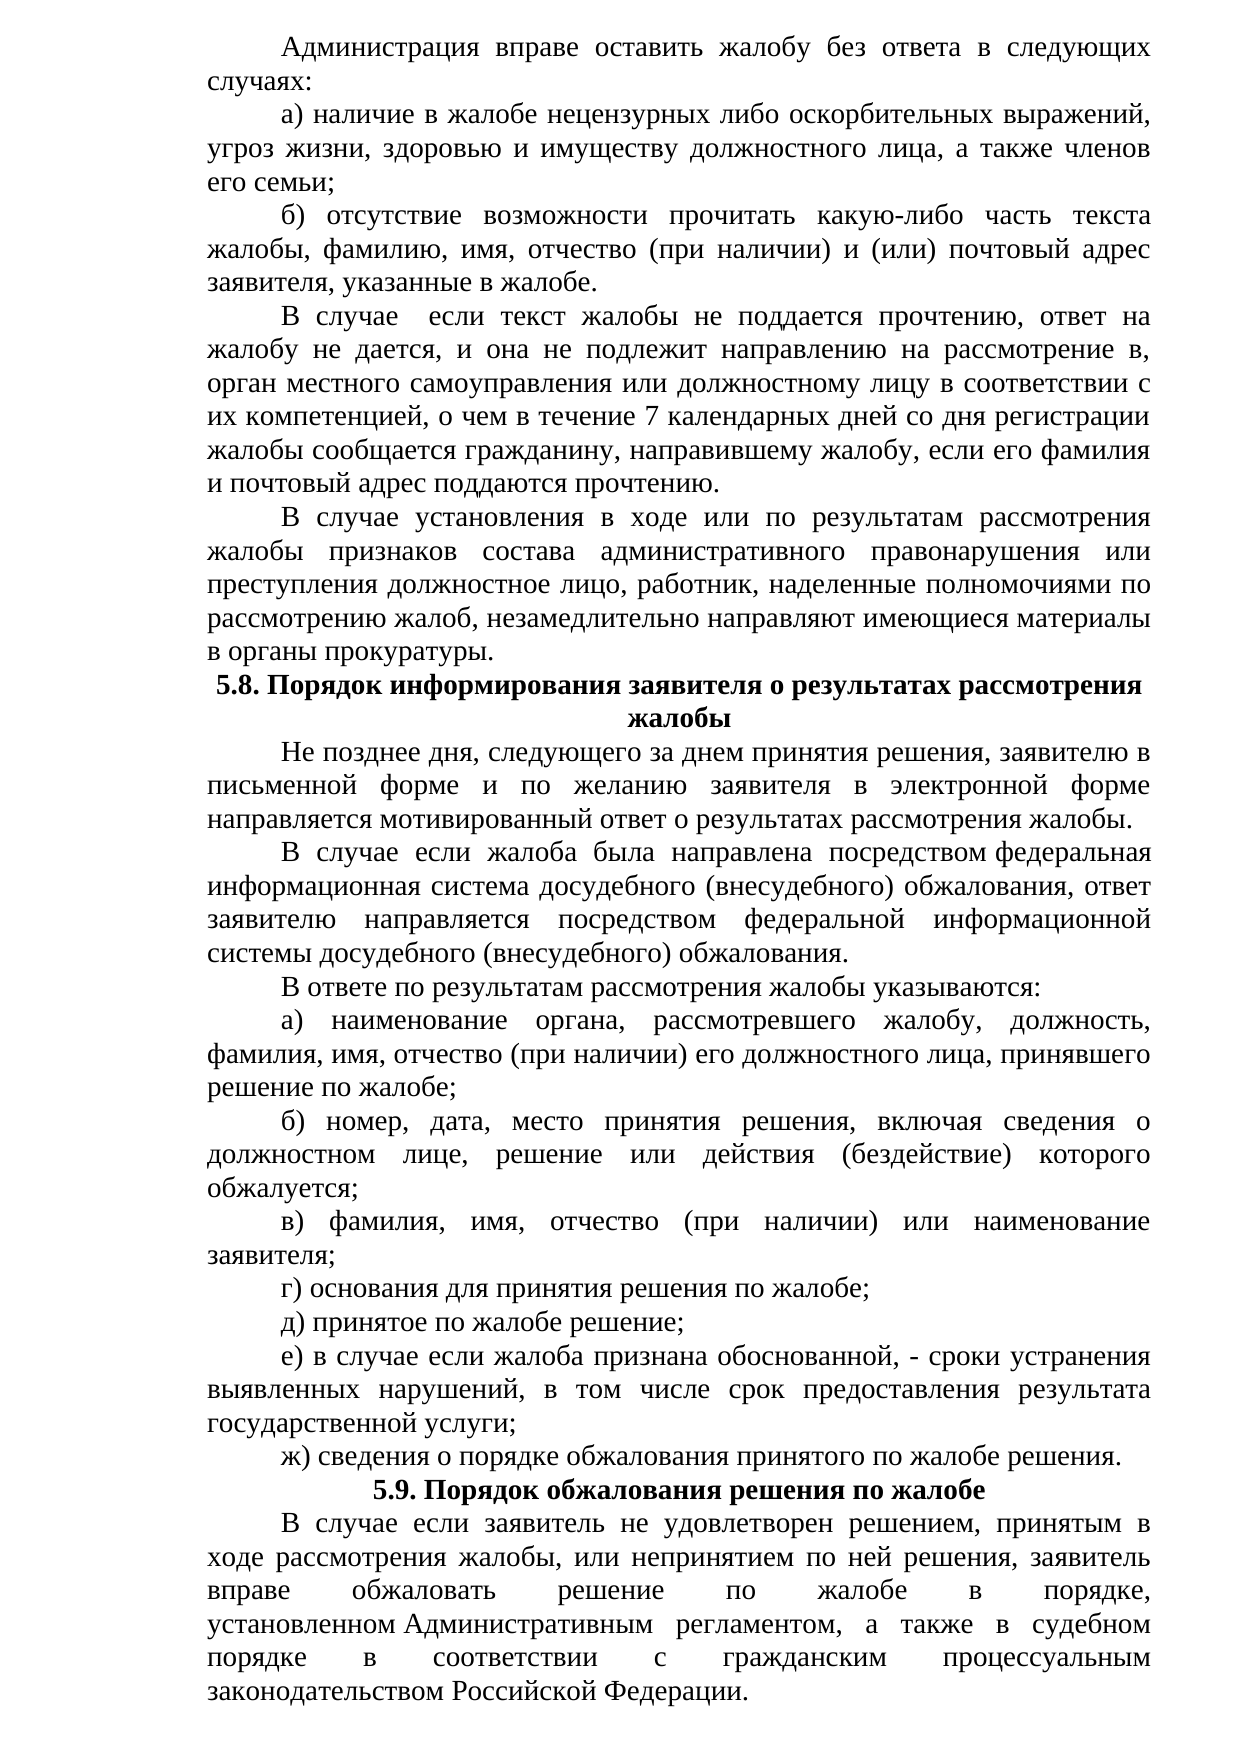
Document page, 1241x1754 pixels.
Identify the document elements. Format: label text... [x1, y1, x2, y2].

text В случае если жалоба была направлена посредством федеральная информационная система досудебного (внесудебного) обжалования, ответ заявителю направляется посредством федеральной информационной системы досудебного (внесудебного) обжалования. [207, 834, 1152, 969]
text Не позднее дня, следующего за днем принятия решения, заявителю в письменной форме и по желанию заявителя в электронной форме направляется мотивированный ответ о результатах рассмотрения жалобы. [207, 734, 1152, 834]
text ж) сведения о порядке обжалования принятого по жалобе решения. [207, 1438, 1152, 1472]
text В случае если текст жалобы не поддается прочтению, ответ на жалобу не дается, и она не подлежит направлению на рассмотрение в, орган местного самоуправления или должностному лицу в соответствии с их компетенцией, о чем в течение 7 календарных дней со дня регистрации жалобы сообщается гражданину, направившему жалобу, если его фамилия и почтовый адрес поддаются прочтению. [207, 298, 1152, 499]
text 5.9. Порядок обжалования решения по жалобе [207, 1472, 1152, 1505]
text В ответе по результатам рассмотрения жалобы указываются: [207, 969, 1152, 1002]
text а) наименование органа, рассмотревшего жалобу, должность, фамилия, имя, отчество (при наличии) его должностного лица, принявшего решение по жалобе; [207, 1002, 1152, 1103]
text б) номер, дата, место принятия решения, включая сведения о должностном лице, решение или действия (бездействие) которого обжалуется; [207, 1103, 1152, 1203]
text В случае если заявитель не удовлетворен решением, принятым в ходе рассмотрения жалобы, или непринятием по ней решения, заявитель вправе обжаловать решение по жалобе в порядке, установленном Административным регламентом, а также в судебном порядке в соответствии с гражданским процессуальным законодательством Российской Федерации. [207, 1505, 1152, 1707]
text б) отсутствие возможности прочитать какую-либо часть текста жалобы, фамилию, имя, отчество (при наличии) и (или) почтовый адрес заявителя, указанные в жалобе. [207, 197, 1152, 298]
text г) основания для принятия решения по жалобе; [207, 1271, 1152, 1304]
text а) наличие в жалобе нецензурных либо оскорбительных выражений, угроз жизни, здоровью и имуществу должностного лица, а также членов его семьи; [207, 97, 1152, 197]
text д) принятое по жалобе решение; [207, 1304, 1152, 1338]
text в) фамилия, имя, отчество (при наличии) или наименование заявителя; [207, 1203, 1152, 1271]
text е) в случае если жалоба признана обоснованной, - сроки устранения выявленных нарушений, в том числе срок предоставления результата государственной услуги; [207, 1338, 1152, 1438]
text Администрация вправе оставить жалобу без ответа в следующих случаях: [207, 29, 1152, 97]
text В случае установления в ходе или по результатам рассмотрения жалобы признаков состава административного правонарушения или преступления должностное лицо, работник, наделенные полномочиями по рассмотрению жалоб, незамедлительно направляют имеющиеся материалы в органы прокуратуры. [207, 499, 1152, 667]
text 5.8. Порядок информирования заявителя о результатах рассмотрения жалобы [207, 667, 1152, 734]
